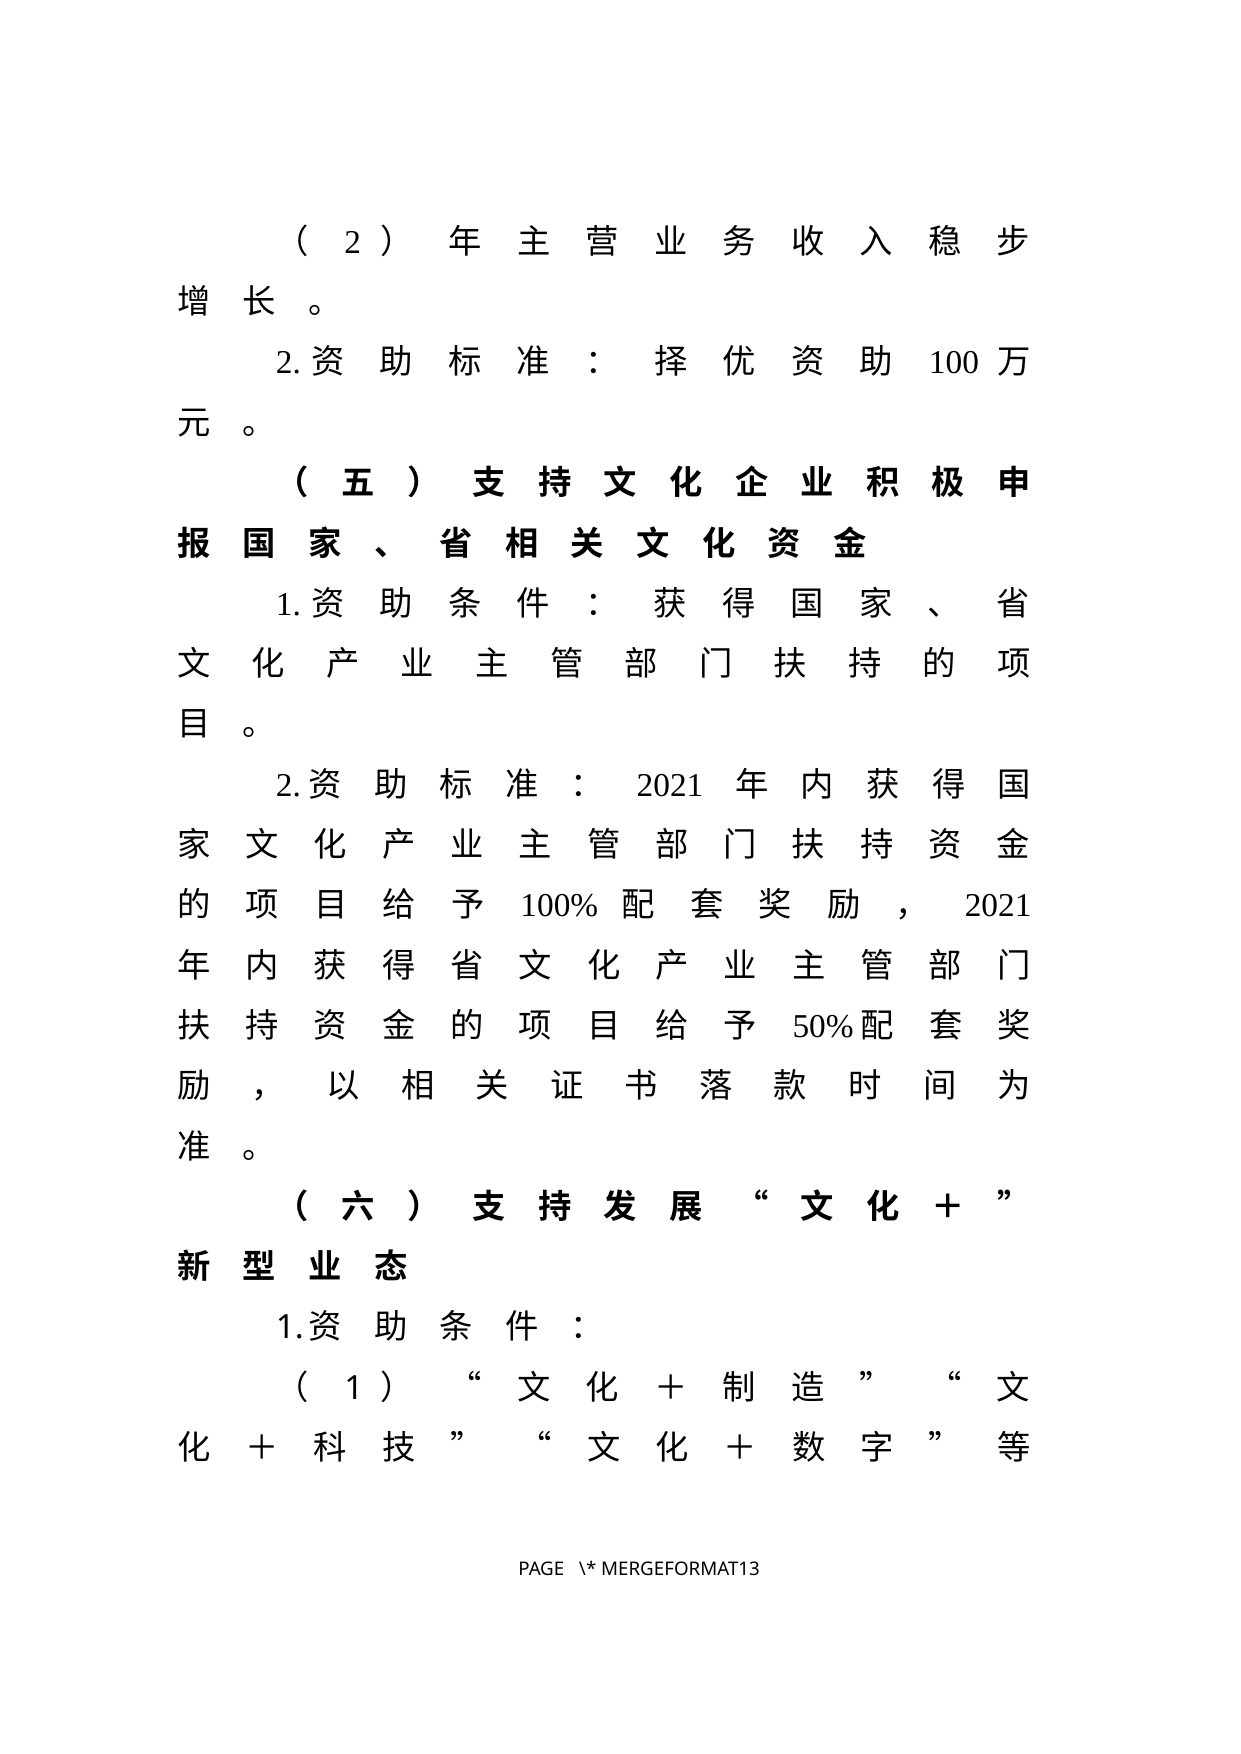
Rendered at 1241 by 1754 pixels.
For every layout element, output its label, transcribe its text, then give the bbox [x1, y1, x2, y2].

text （五）支持文化企业积极申报国家、省相关文化资金 [177, 450, 1063, 571]
text 2.资助标准：择优资助100万元。 [177, 329, 1063, 450]
text 1.资助条件：获得国家、省文化产业主管部门扶持的项目。 [177, 571, 1063, 751]
text 1.资助条件： [177, 1294, 1063, 1354]
text 2.资助标准：2021年内获得国家文化产业主管部门扶持资金的项目给予100%配套奖励，2021年内获得省文化产业主管部门扶持资金的项目给予50%配套奖励，以相关证书落款时间为准。 [177, 751, 1063, 1174]
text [177, 1354, 1063, 1475]
text （六）支持发展“文化＋”新型业态 [177, 1174, 1063, 1294]
text （2）年主营业务收入稳步增长。 [177, 209, 1063, 329]
